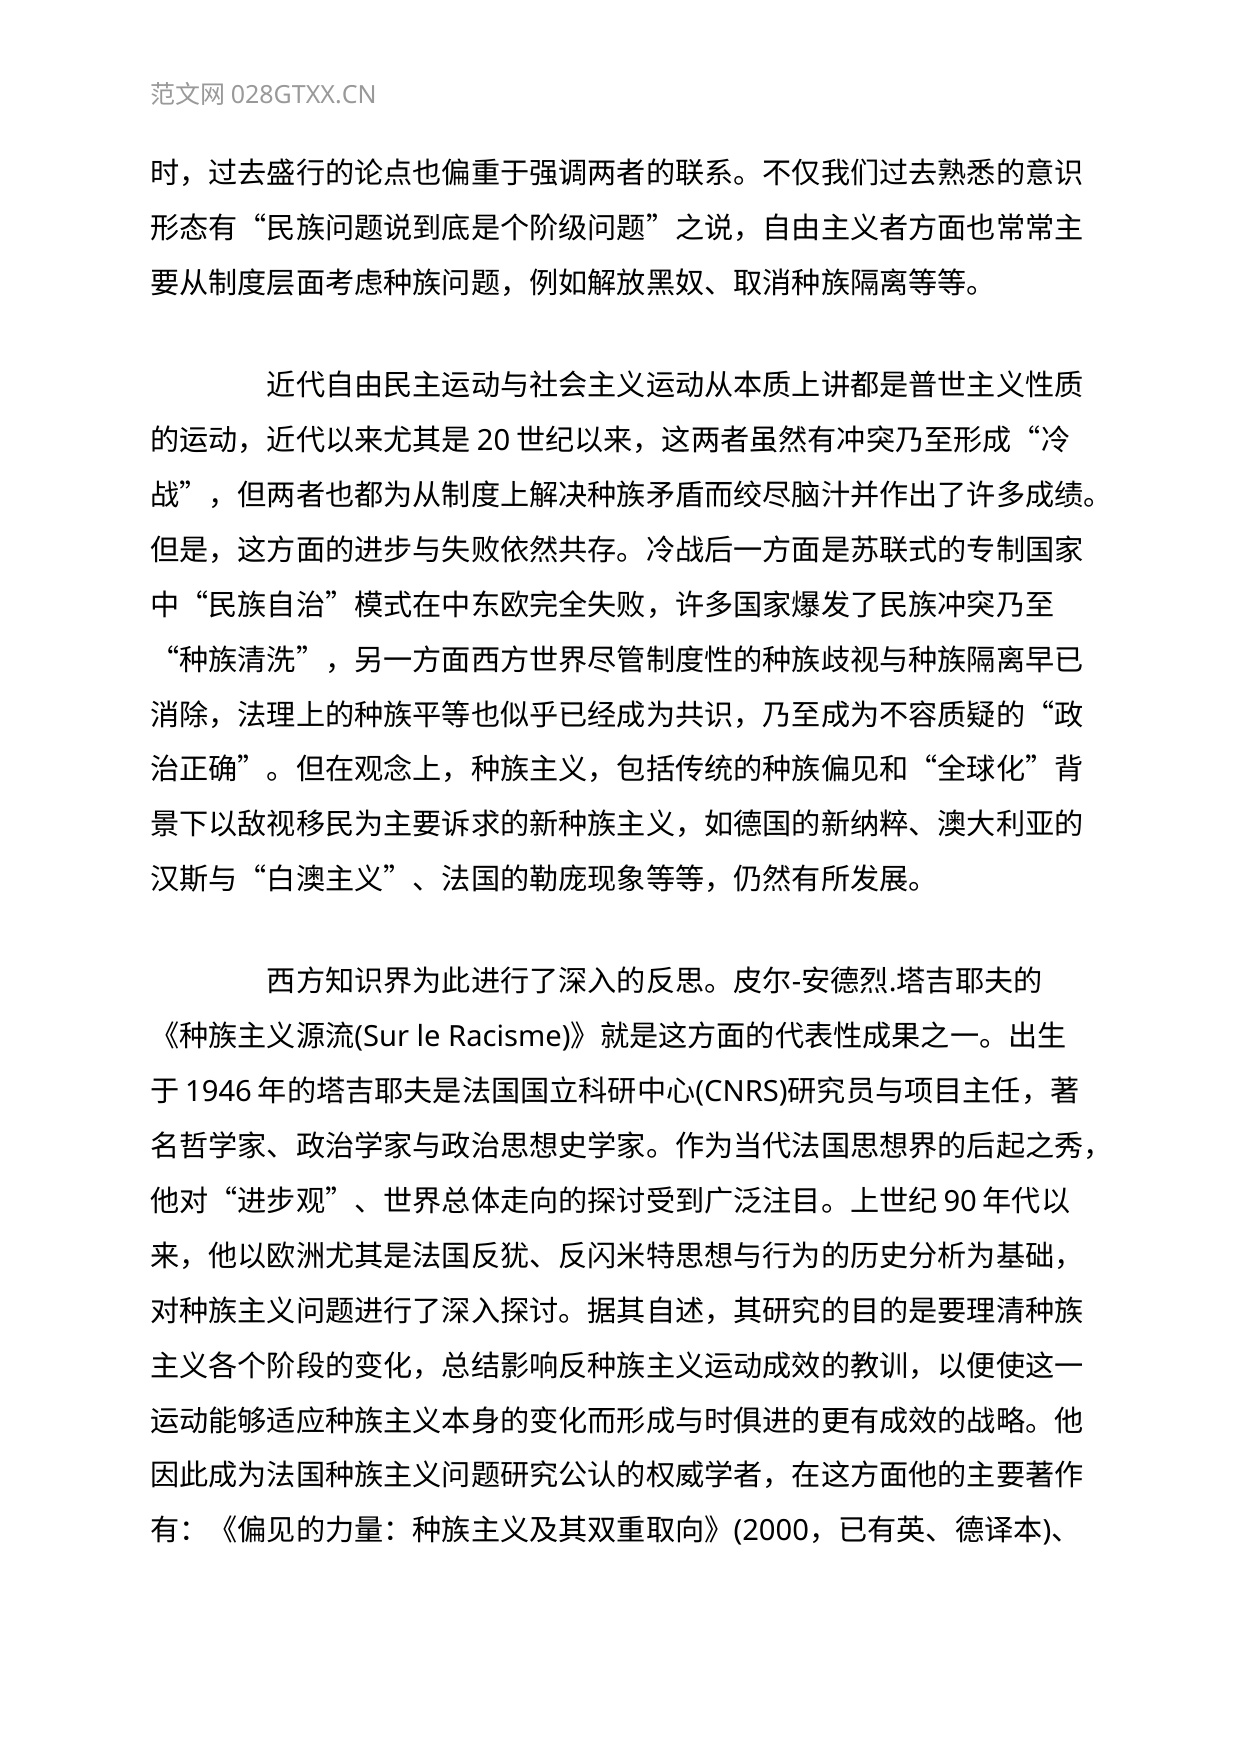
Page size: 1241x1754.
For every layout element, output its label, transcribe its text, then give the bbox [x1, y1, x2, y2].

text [150, 150, 1090, 302]
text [150, 957, 1090, 1549]
text 近代自由民主运动与社会主义运动从本质上讲都是普世主义性质的运动，近代以来尤其是20世纪以来，这两者虽然有冲突乃至形成“冷战”，但两者也都为从制度上解决种族矛盾而绞尽脑汁并作出了许多成绩。但是，这方面的进步与失败依然共存。冷战后一方面是苏联式的专制国家中“民族自治”模式在中东欧完全失败，许多国家爆发了民族冲突乃至“种族清洗”，另一方面西方世界尽管制度性的种族歧视与种族隔离早已消除，法理上的种族平等也似乎已经成为共识，乃至成为不容质疑的“政治正确”。但在观念上，种族主义，包括传统的种族偏见和“全球化”背景下以敌视移民为主要诉求的新种族主义，如德国的新纳粹、澳大利亚的汉斯与“白澳主义”、法国的勒庞现象等等，仍然有所发展。 [150, 362, 1090, 898]
